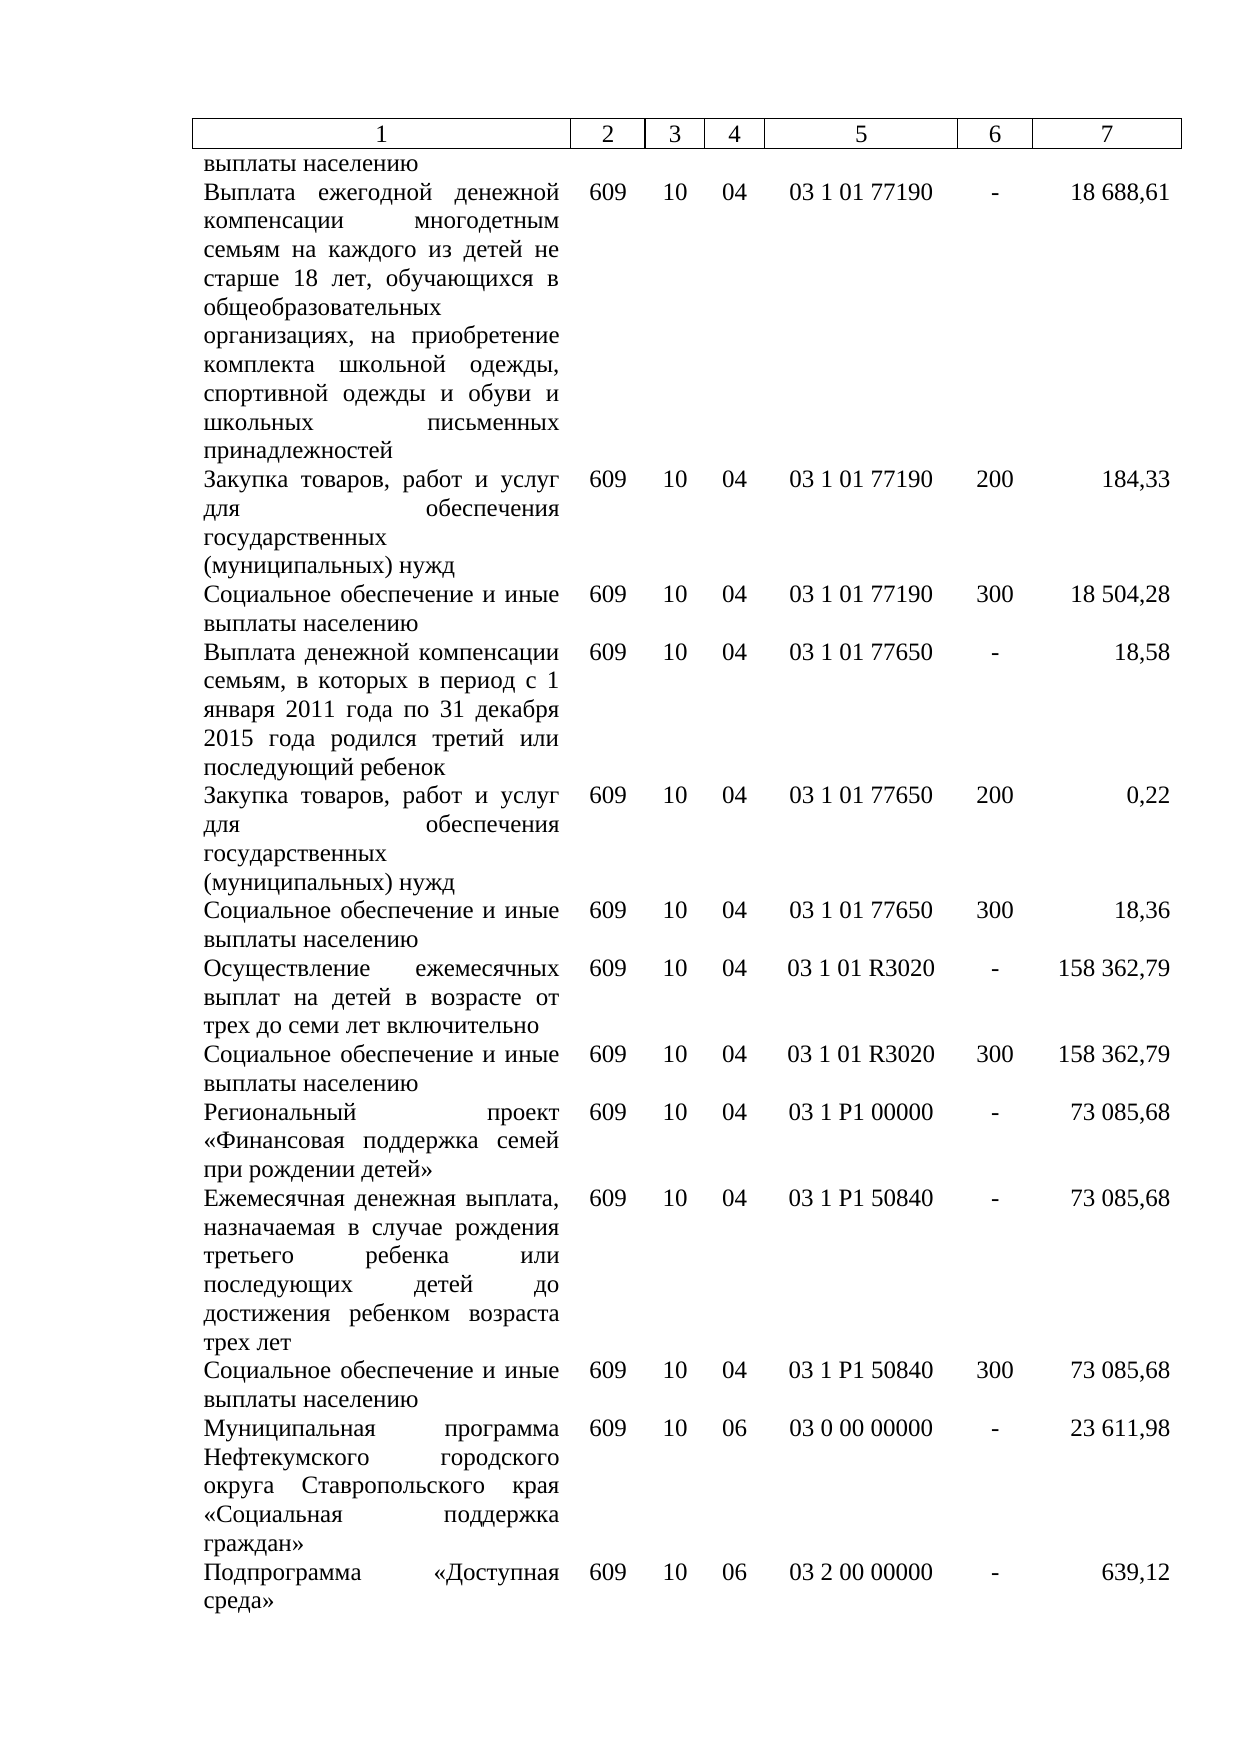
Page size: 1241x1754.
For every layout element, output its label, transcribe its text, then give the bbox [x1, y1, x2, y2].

table_header 4 [705, 119, 764, 148]
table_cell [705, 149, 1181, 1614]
table_header 7 [1033, 119, 1181, 148]
table_header 6 [958, 119, 1032, 148]
table_header 2 [571, 119, 644, 148]
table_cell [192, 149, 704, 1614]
table_header 5 [765, 119, 957, 148]
table_header 1 [193, 119, 570, 148]
table_header 3 [646, 119, 704, 148]
